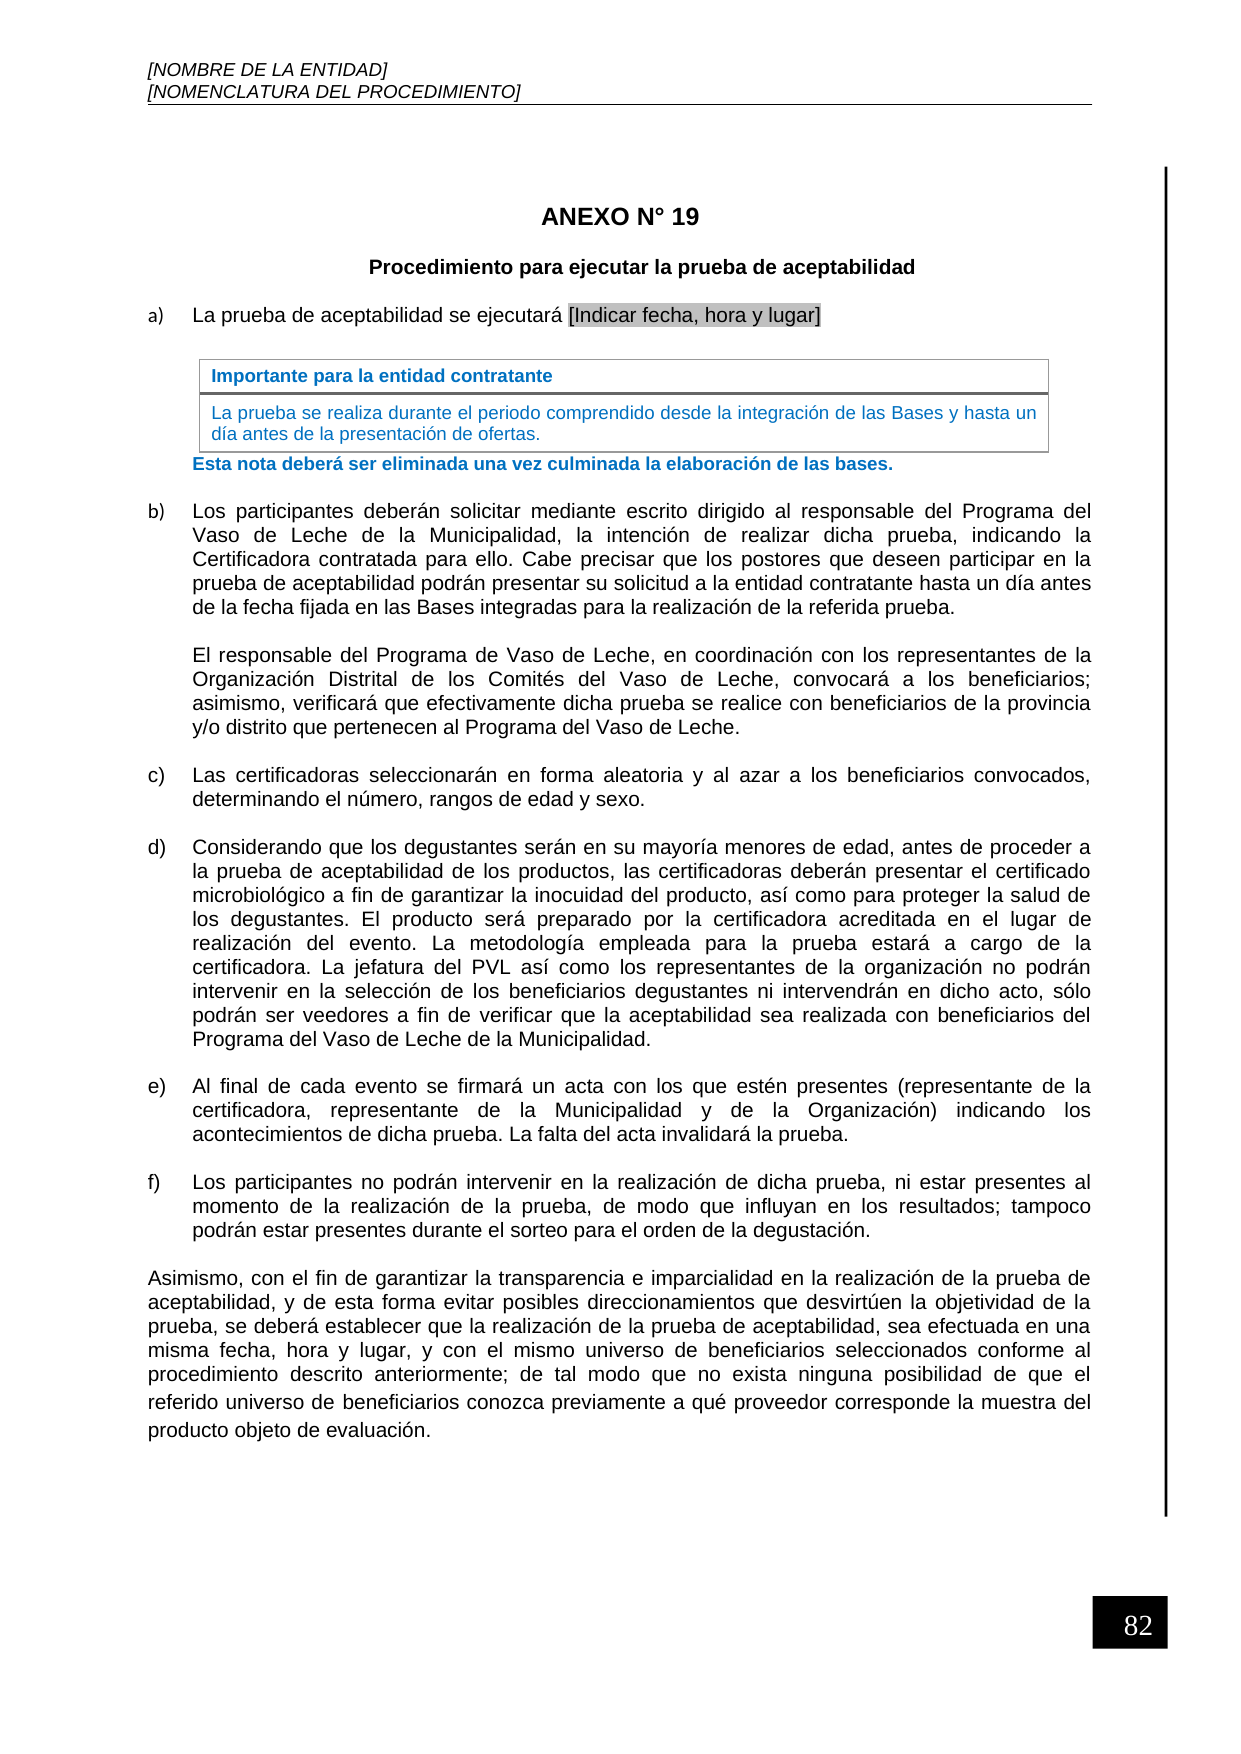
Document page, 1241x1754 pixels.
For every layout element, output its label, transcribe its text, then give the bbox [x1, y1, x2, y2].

text Procedimiento para ejecutar la prueba de aceptabilidad [148, 255, 1092, 279]
text ANEXO N° 19 [148, 202, 1092, 231]
table_cell La prueba se realiza durante el periodo comprendido desde la integración de las Bases y hasta un día antes de la presentación de ofertas. [200, 395, 1048, 451]
text El responsable del Programa de Vaso de Leche, en coordinación con los representantes de la Organización Distrital de los Comités del Vaso de Leche, convocará a los beneficiarios; asimismo, verificará que efectivamente dicha prueba se realice con beneficiarios de la provincia y/o distrito que pertenecen al Programa del Vaso de Leche. [192, 643, 1092, 739]
text Asimismo, con el fin de garantizar la transparencia e imparcialidad en la realización de la prueba de aceptabilidad, y de esta forma evitar posibles direccionamientos que desvirtúen la objetividad de la prueba, se deberá establecer que la realización de la prueba de aceptabilidad, sea efectuada en una misma fecha, hora y lugar, y con el mismo universo de beneficiarios seleccionados conforme al procedimiento descrito anteriormente; de tal modo que no exista ninguna posibilidad de que el referido universo de beneficiarios conozca previamente a qué proveedor corresponde la muestra del producto objeto de evaluación. [148, 1266, 1092, 1443]
list Al final de cada evento se firmará un acta con los que estén presentes (representante de la certificadora, representante de la Municipalidad y de la Organización) indicando los acontecimientos de dicha prueba. La falta del acta invalidará la prueba. [148, 1074, 1092, 1146]
list Considerando que los degustantes serán en su mayoría menores de edad, antes de proceder a la prueba de aceptabilidad de los productos, las certificadoras deberán presentar el certificado microbiológico a fin de garantizar la inocuidad del producto, así como para proteger la salud de los degustantes. El producto será preparado por la certificadora acreditada en el lugar de realización del evento. La metodología empleada para la prueba estará a cargo de la certificadora. La jefatura del PVL así como los representantes de la organización no podrán intervenir en la selección de los beneficiarios degustantes ni intervendrán en dicho acto, sólo podrán ser veedores a fin de verificar que la aceptabilidad sea realizada con beneficiarios del Programa del Vaso de Leche de la Municipalidad. [148, 835, 1092, 1050]
list Los participantes deberán solicitar mediante escrito dirigido al responsable del Programa del Vaso de Leche de la Municipalidad, la intención de realizar dicha prueba, indicando la Certificadora contratada para ello. Cabe precisar que los postores que deseen participar en la prueba de aceptabilidad podrán presentar su solicitud a la entidad contratante hasta un día antes de la fecha fijada en las Bases integradas para la realización de la referida prueba. [148, 498, 1092, 619]
text Esta nota deberá ser eliminada una vez culminada la elaboración de las bases. [148, 452, 1092, 474]
list Los participantes no podrán intervenir en la realización de dicha prueba, ni estar presentes al momento de la realización de la prueba, de modo que influyan en los resultados; tampoco podrán estar presentes durante el sorteo para el orden de la degustación. [148, 1170, 1092, 1242]
list Las certificadoras seleccionarán en forma aleatoria y al azar a los beneficiarios convocados, determinando el número, rangos de edad y sexo. [148, 763, 1092, 811]
list La prueba de aceptabilidad se ejecutará [Indicar fecha, hora y lugar] [148, 303, 1092, 328]
table_header Importante para la entidad contratante [200, 360, 1048, 392]
